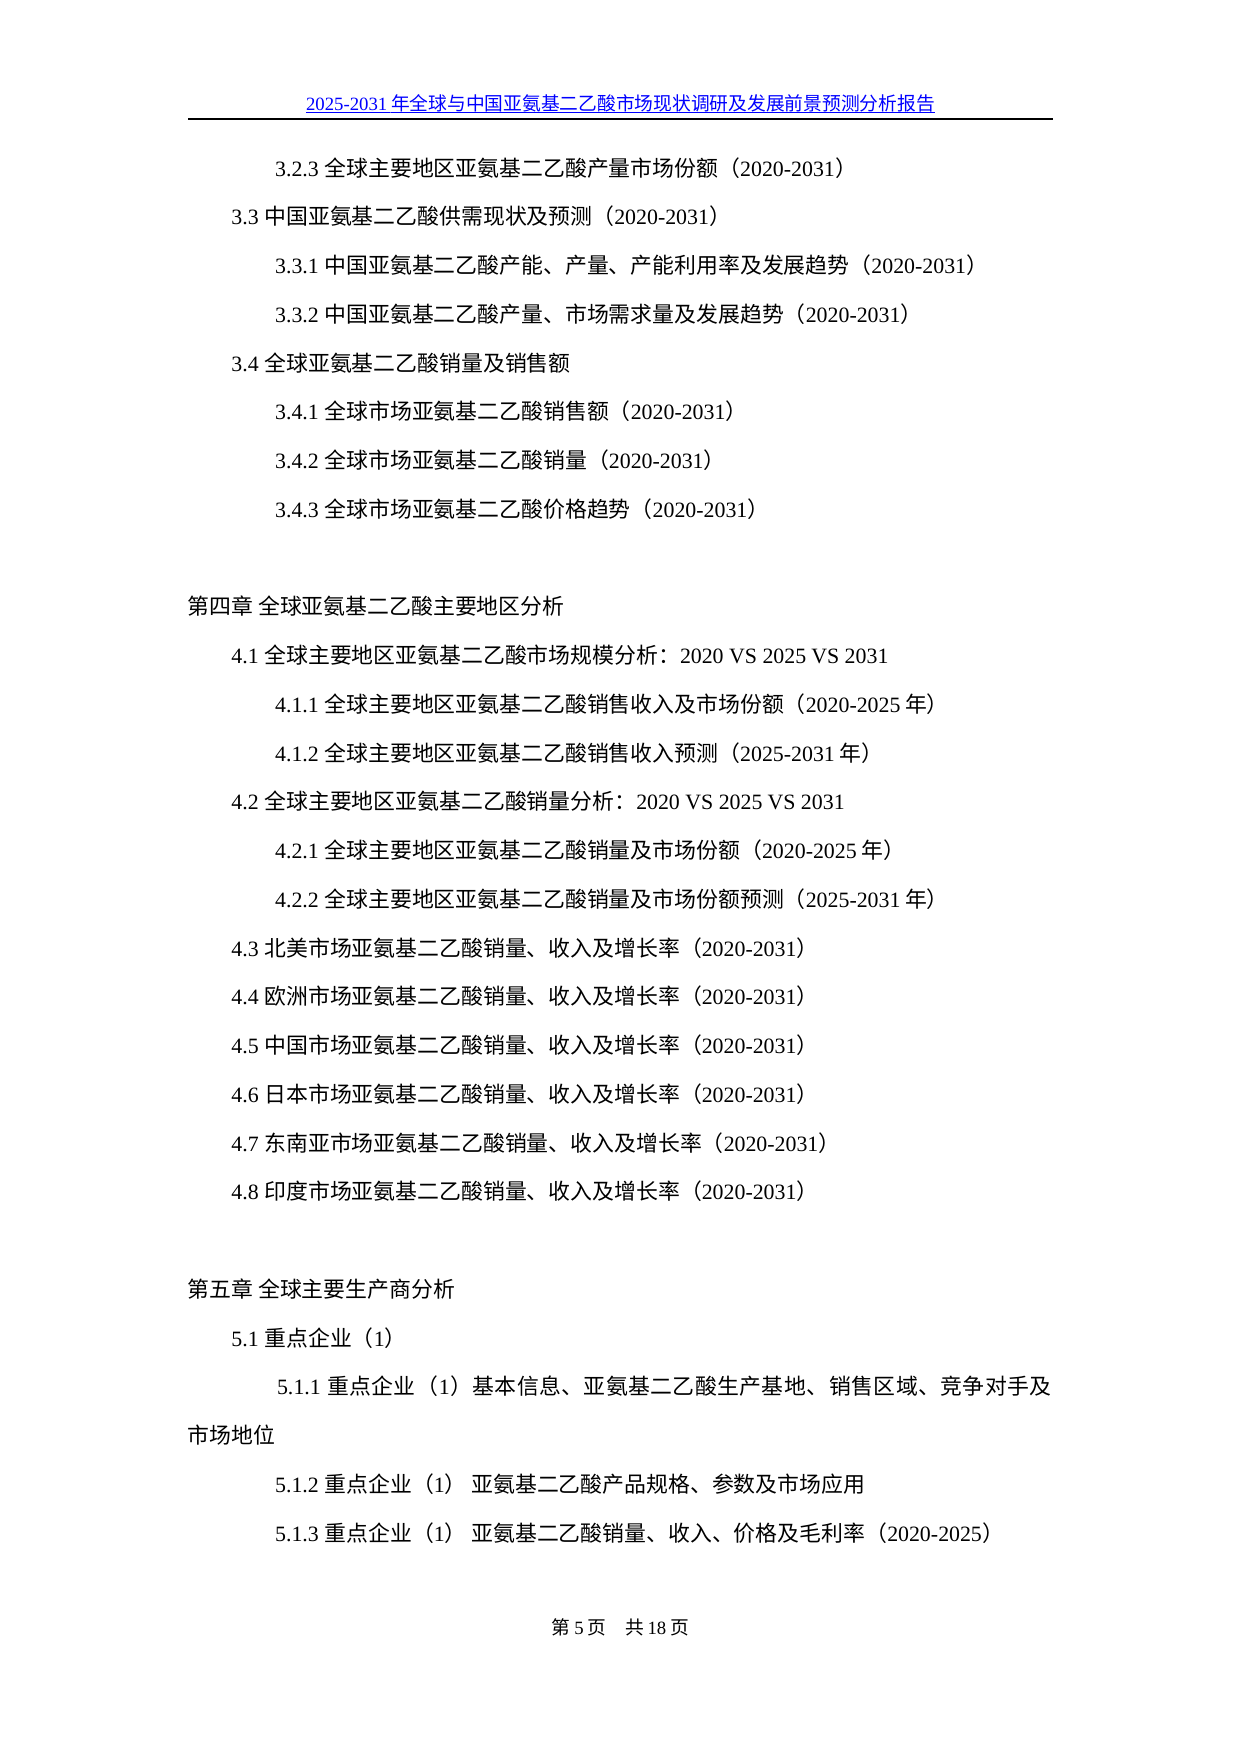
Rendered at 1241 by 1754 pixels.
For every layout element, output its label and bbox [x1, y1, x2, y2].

text [187, 150, 1053, 1548]
